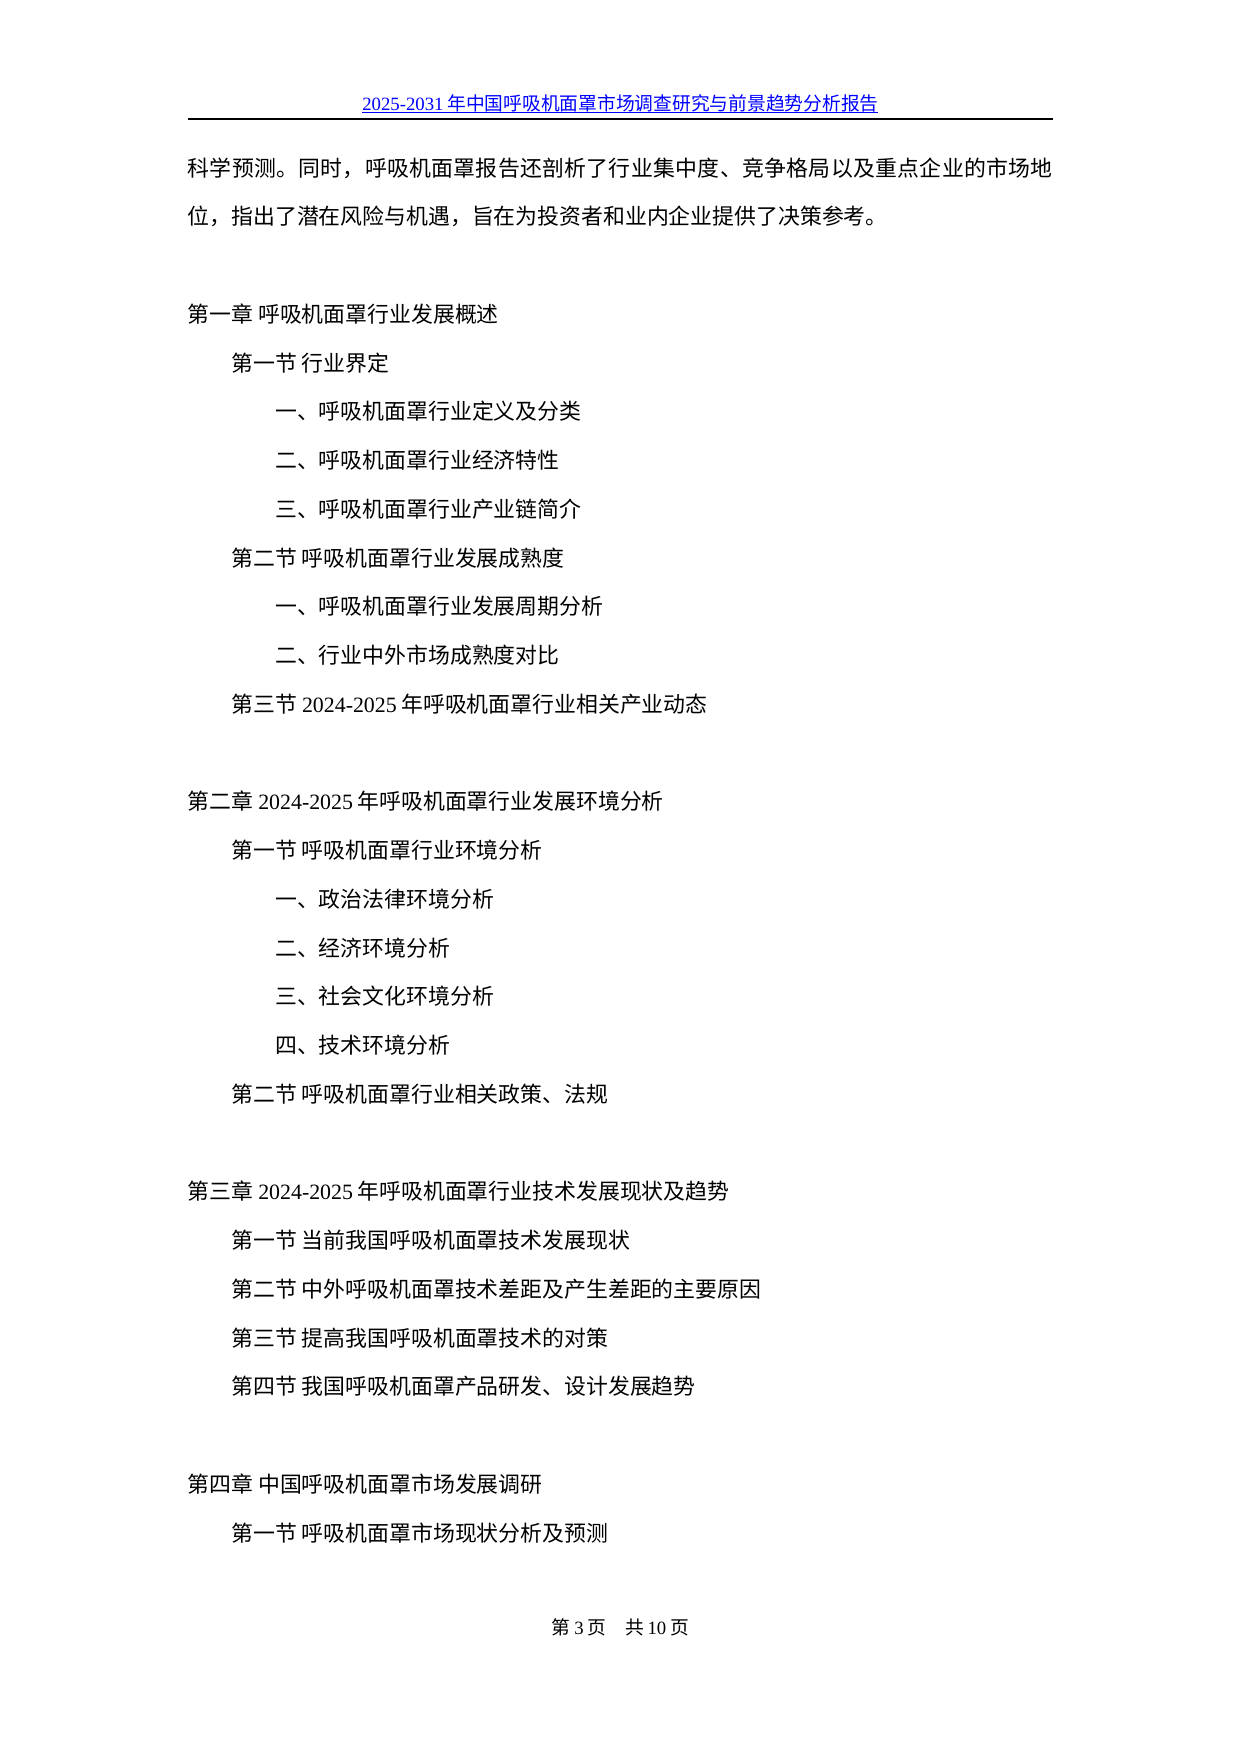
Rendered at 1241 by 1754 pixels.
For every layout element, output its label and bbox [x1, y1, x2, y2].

text [187, 150, 1053, 1548]
